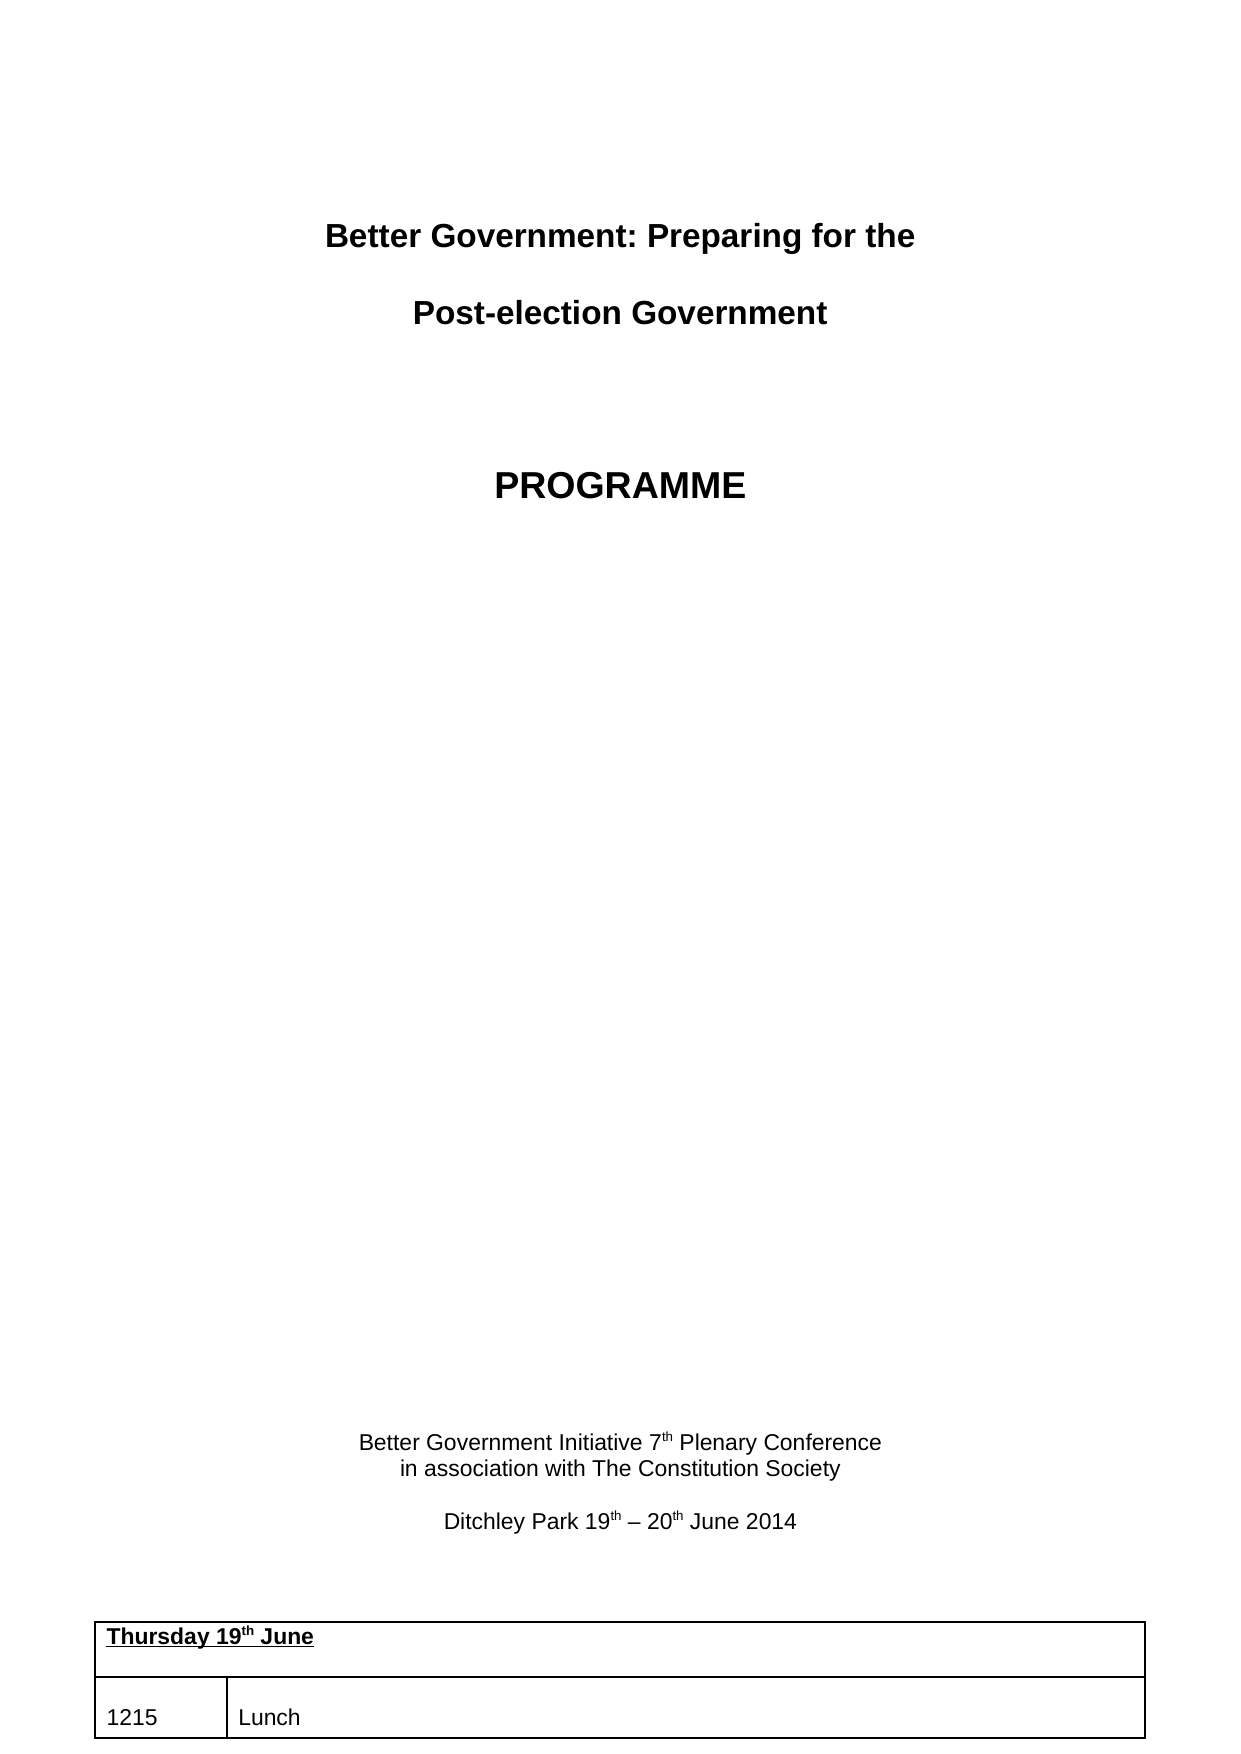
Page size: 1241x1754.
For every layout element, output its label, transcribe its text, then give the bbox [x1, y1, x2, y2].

text Post-election Government [177, 293, 1063, 332]
text Better Government: Preparing for the [177, 216, 1063, 255]
text Ditchley Park 19th – 20th June 2014 [177, 1508, 1063, 1534]
table_cell Lunch [228, 1678, 1144, 1737]
text Better Government Initiative 7th Plenary Conference [177, 1429, 1063, 1455]
table_cell 1215 [96, 1678, 226, 1737]
table_header Thursday 19th June [96, 1623, 1144, 1676]
text in association with The Constitution Society [177, 1455, 1063, 1482]
text PROGRAMME [177, 463, 1063, 507]
